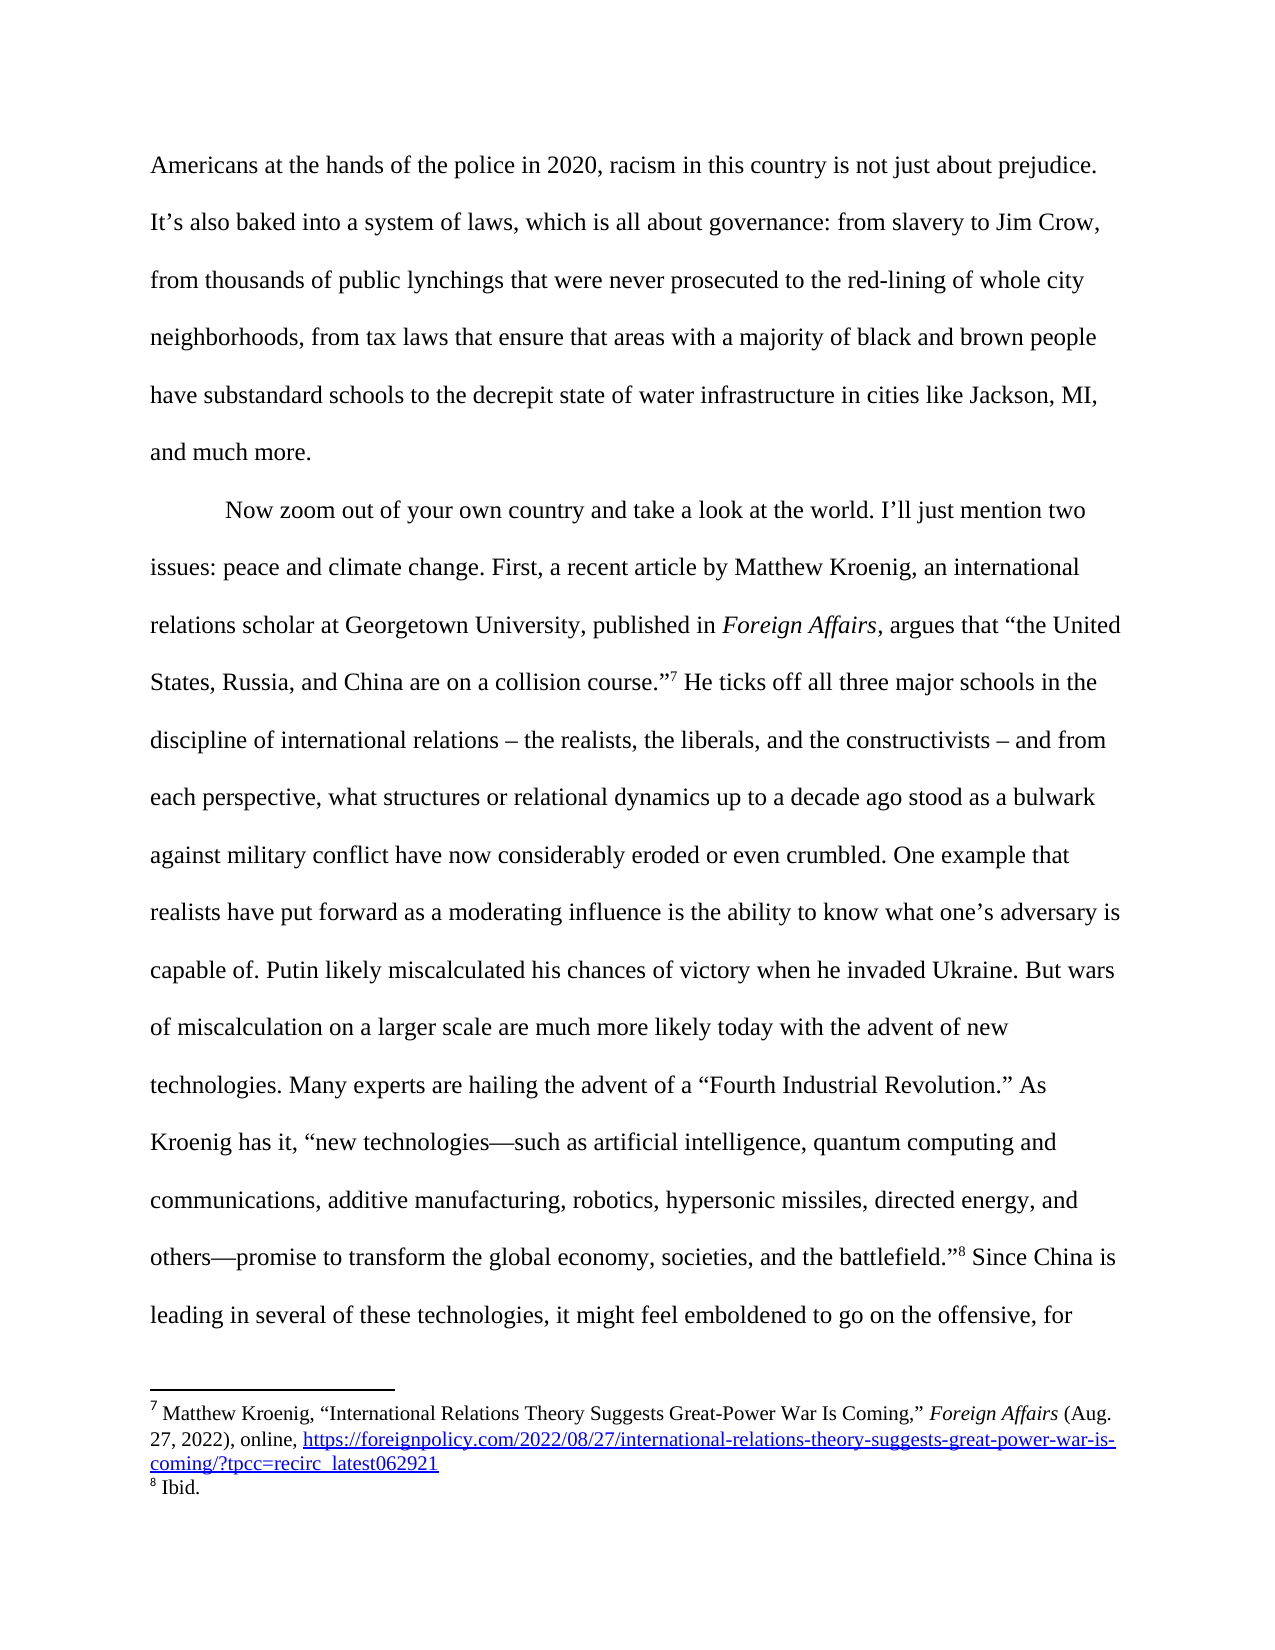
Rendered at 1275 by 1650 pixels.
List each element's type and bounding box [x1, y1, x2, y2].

text [150, 150, 1125, 466]
text [150, 495, 1125, 1329]
